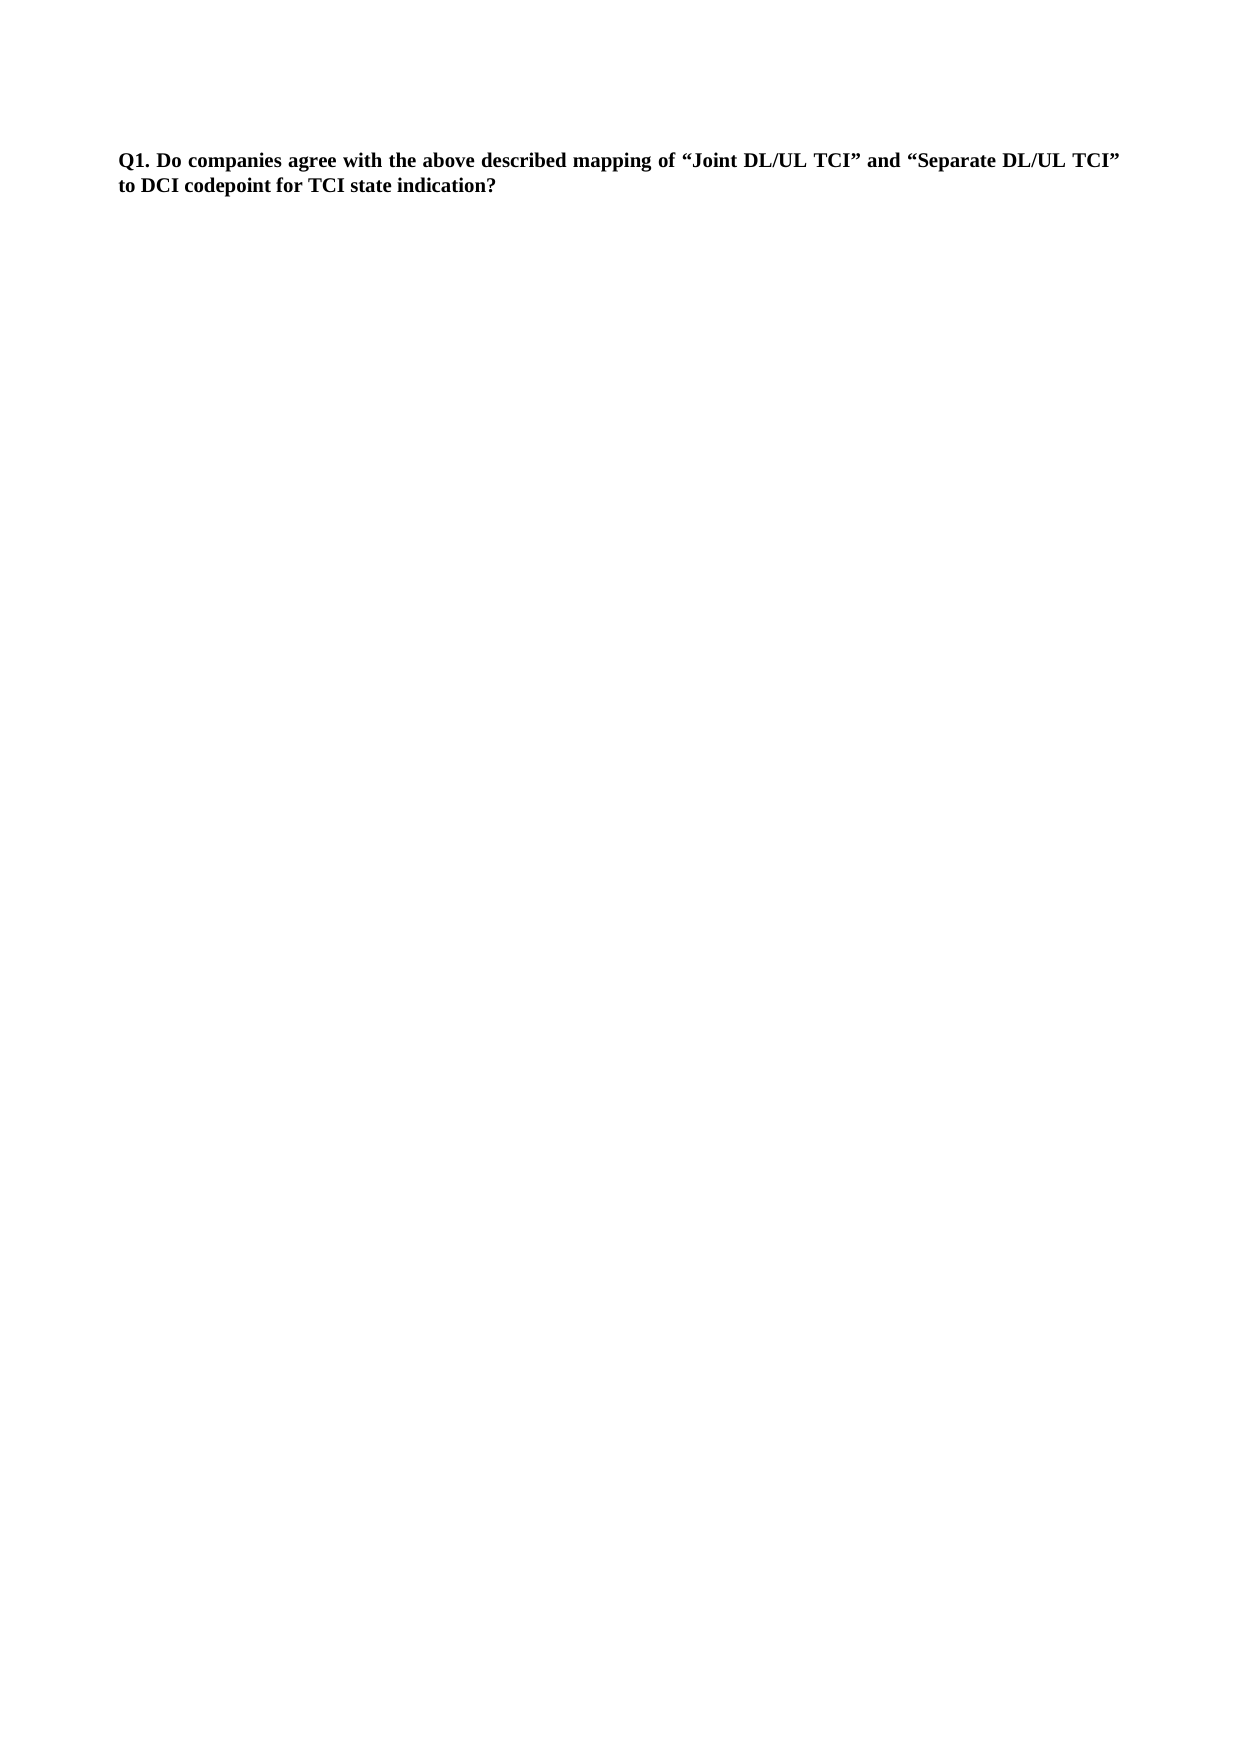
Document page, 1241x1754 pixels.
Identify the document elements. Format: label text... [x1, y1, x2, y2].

text Q1. Do companies agree with the above described mapping of “Joint DL/UL TCI” and “Separate DL/UL TCI” to DCI codepoint for TCI state indication? [118, 147, 1122, 197]
